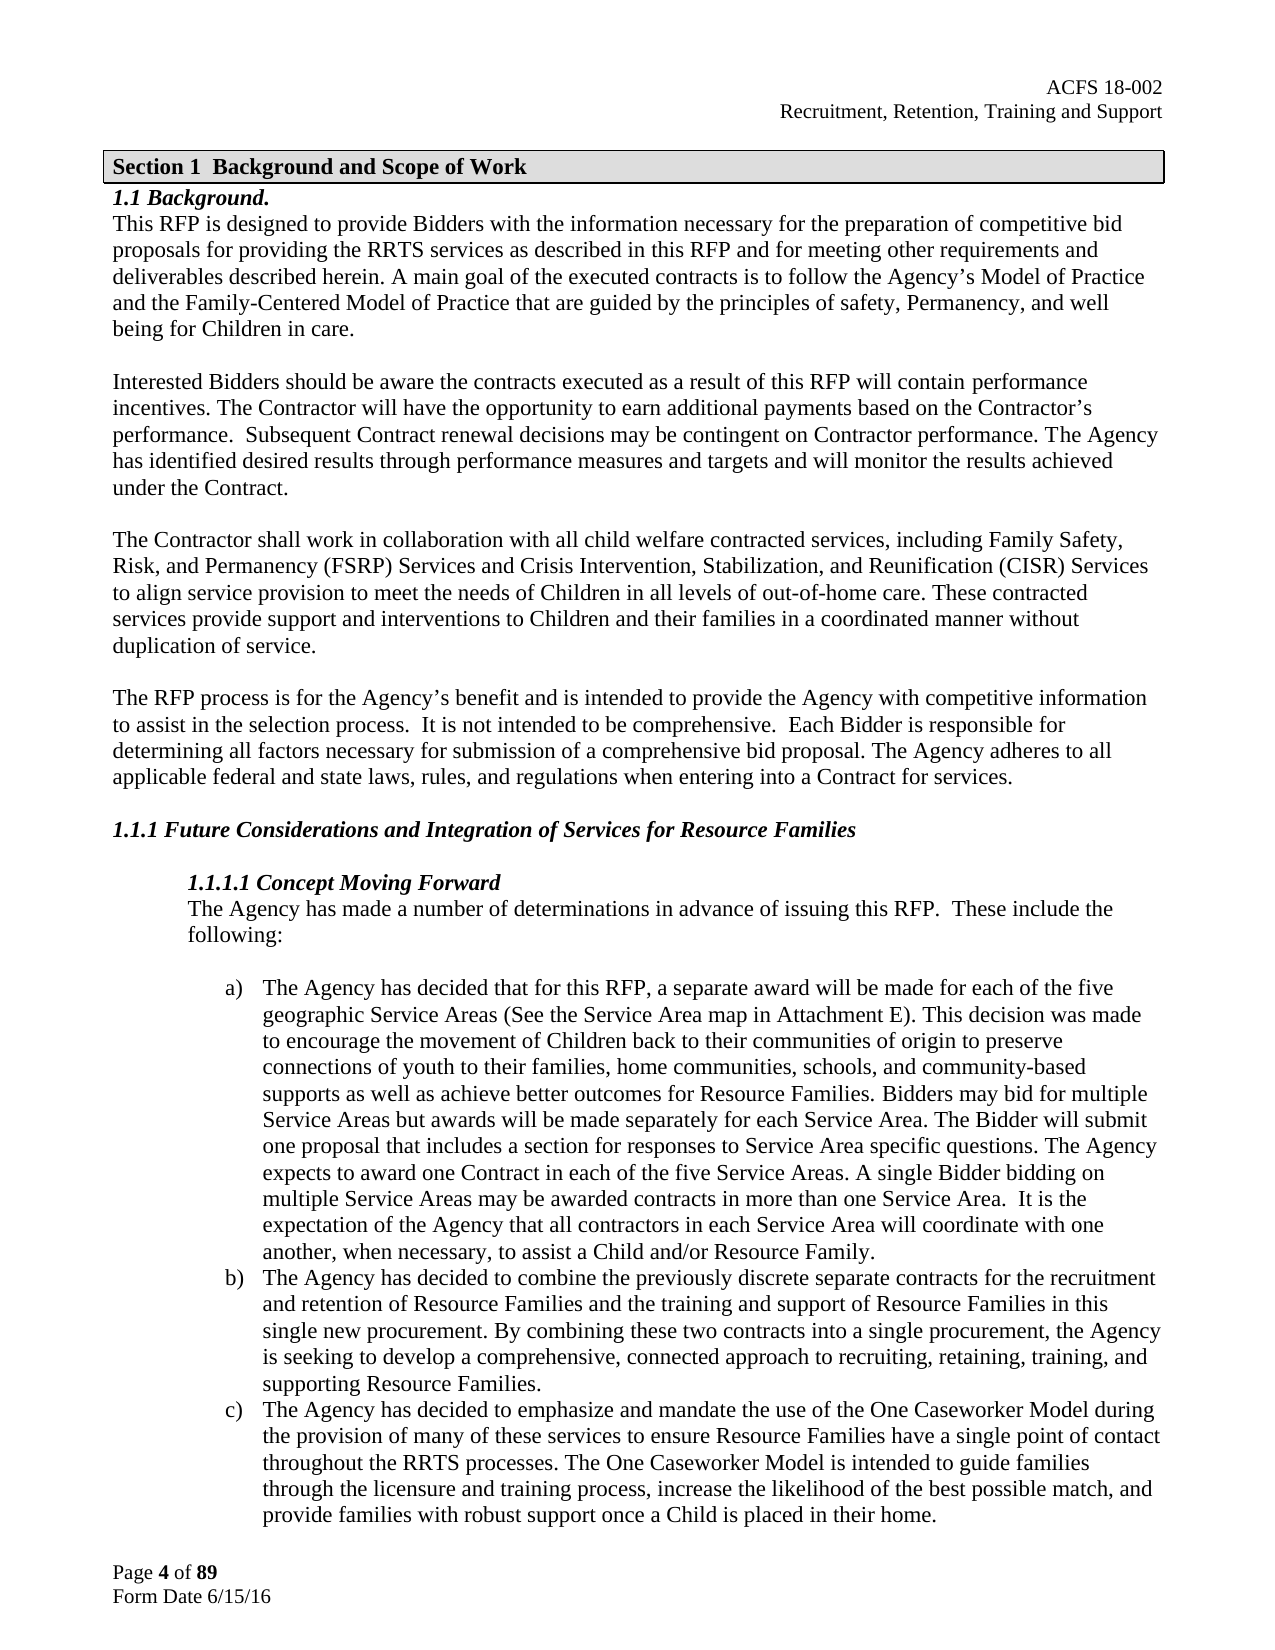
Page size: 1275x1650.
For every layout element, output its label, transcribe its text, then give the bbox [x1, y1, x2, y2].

text Interested Bidders should be aware the contracts executed as a result of this RFP will contain performance incentives. The Contractor will have the opportunity to earn additional payments based on the Contractor’s performance. Subsequent Contract renewal decisions may be contingent on Contractor performance. The Agency has identified desired results through performance measures and targets and will monitor the results achieved under the Contract. [112, 368, 1162, 500]
text This RFP is designed to provide Bidders with the information necessary for the preparation of competitive bid proposals for providing the RRTS services as described in this RFP and for meeting other requirements and deliverables described herein. A main goal of the executed contracts is to follow the Agency’s Model of Practice and the Family-Centered Model of Practice that are guided by the principles of safety, Permanency, and well being for Children in care. [112, 210, 1162, 342]
list The Agency has decided to emphasize and mandate the use of the One Caseworker Model during the provision of many of these services to ensure Resource Families have a single point of contact throughout the RRTS processes. The One Caseworker Model is intended to guide families through the licensure and training process, increase the likelihood of the best possible match, and provide families with robust support once a Child is placed in their home. [225, 1396, 1162, 1528]
list The Agency has decided that for this RFP, a separate award will be made for each of the five geographic Service Areas (See the Service Area map in Attachment E). This decision was made to encourage the movement of Children back to their communities of origin to preserve connections of youth to their families, home communities, schools, and community-based supports as well as achieve better outcomes for Resource Families. Bidders may bid for multiple Service Areas but awards will be made separately for each Service Area. The Bidder will submit one proposal that includes a section for responses to Service Area specific questions. The Agency expects to award one Contract in each of the five Service Areas. A single Bidder bidding on multiple Service Areas may be awarded contracts in more than one Service Area. It is the expectation of the Agency that all contractors in each Service Area will coordinate with one another, when necessary, to assist a Child and/or Resource Family. [225, 974, 1162, 1264]
text The RFP process is for the Agency’s benefit and is intended to provide the Agency with competitive information to assist in the selection process. It is not intended to be comprehensive. Each Bidder is responsible for determining all factors necessary for submission of a comprehensive bid proposal. The Agency adheres to all applicable federal and state laws, rules, and regulations when entering into a Contract for services. [112, 684, 1162, 790]
text The Contractor shall work in collaboration with all child welfare contracted services, including Family Safety, Risk, and Permanency (FSRP) Services and Crisis Intervention, Stabilization, and Reunification (CISR) Services to align service provision to meet the needs of Children in all levels of out-of-home care. These contracted services provide support and interventions to Children and their families in a coordinated manner without duplication of service. [112, 526, 1162, 658]
text The Agency has made a number of determinations in advance of issuing this RFP. These include the following: [187, 895, 1162, 948]
text 1.1.1.1 Concept Moving Forward [187, 842, 1162, 895]
text Section 1 Background and Scope of Work [104, 151, 1163, 182]
list The Agency has decided to combine the previously discrete separate contracts for the recruitment and retention of Resource Families and the training and support of Resource Families in this single new procurement. By combining these two contracts into a single procurement, the Agency is seeking to develop a comprehensive, connected approach to recruiting, retaining, training, and supporting Resource Families. [225, 1264, 1162, 1396]
text 1.1.1 Future Considerations and Integration of Services for Resource Families [112, 816, 1162, 842]
text 1.1 Background. [112, 184, 1162, 210]
